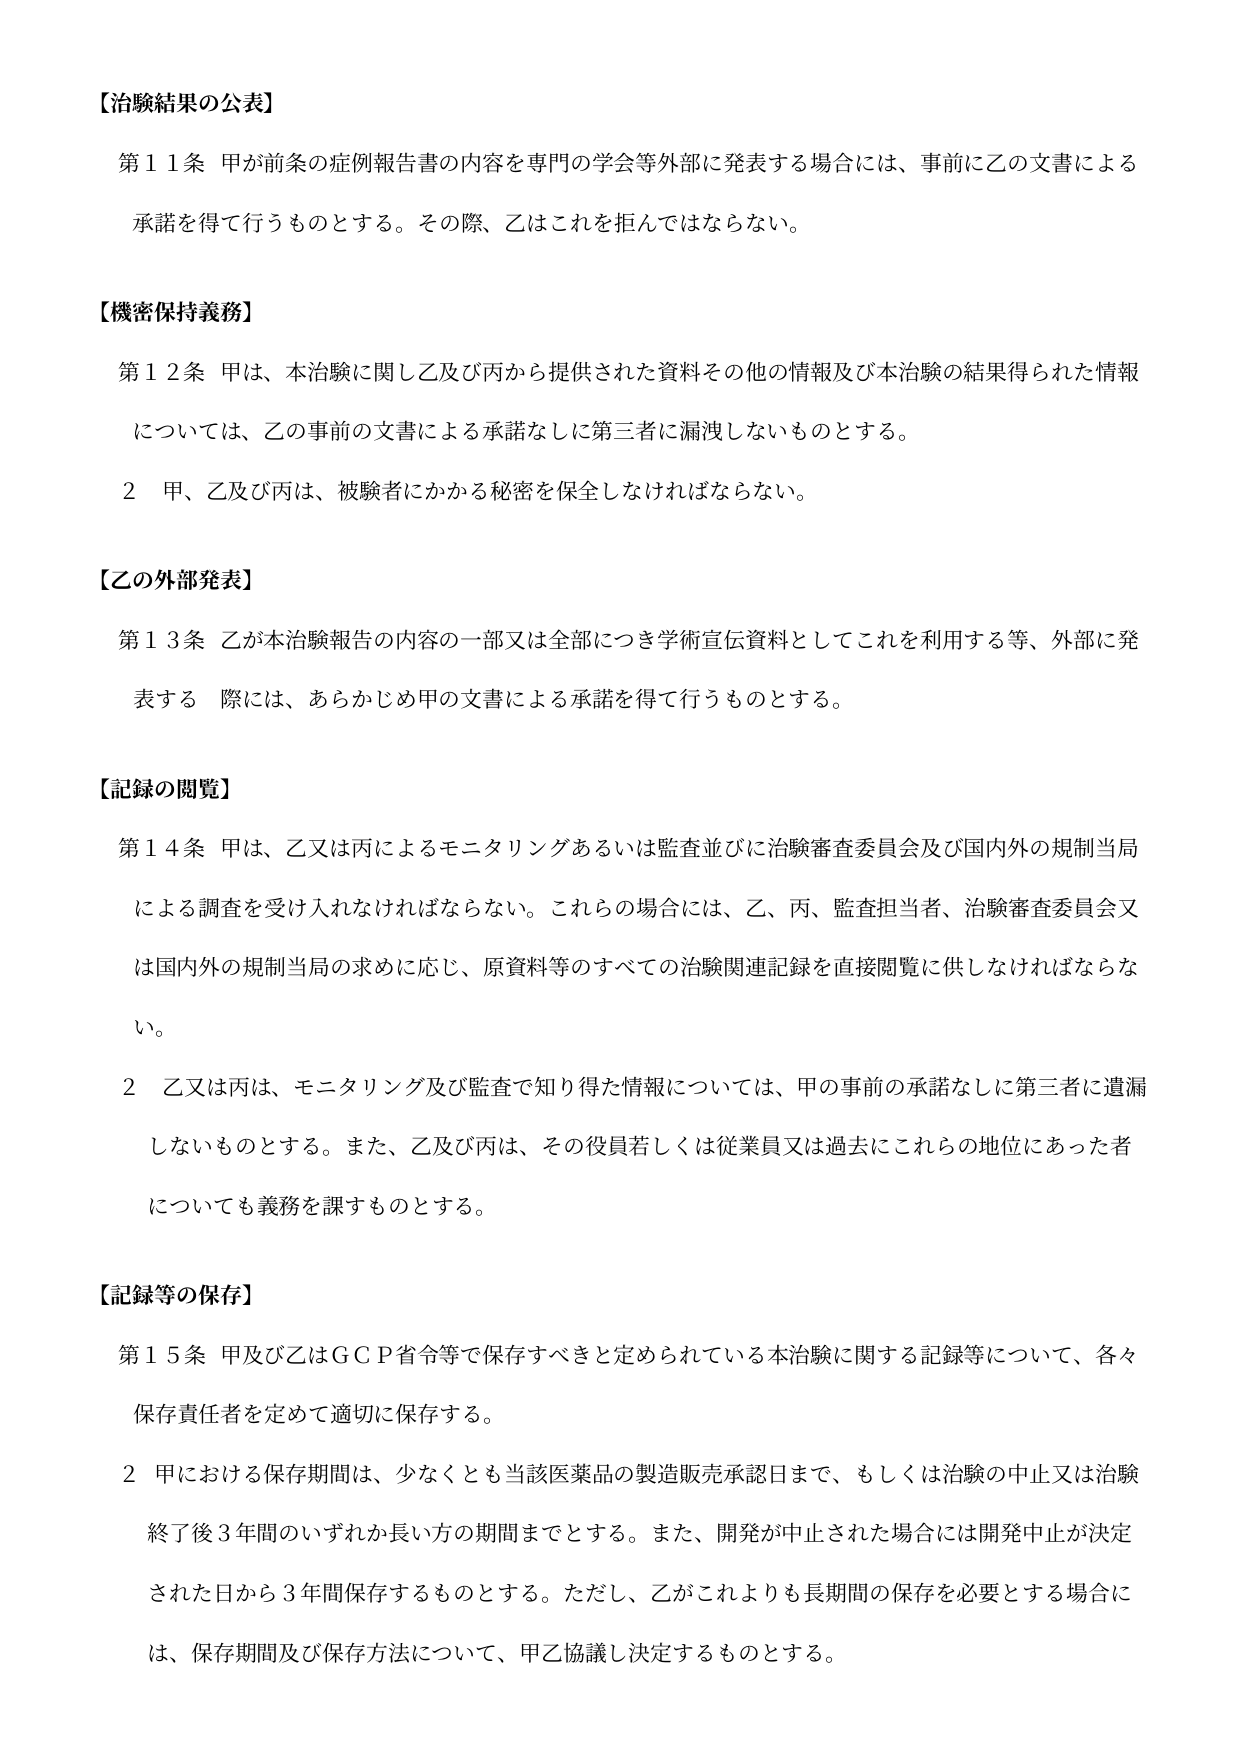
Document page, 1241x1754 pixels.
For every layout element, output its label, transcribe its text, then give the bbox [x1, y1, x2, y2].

text ２ 甲、乙及び丙は、被験者にかかる秘密を保全しなければならない。 [118, 460, 1152, 519]
text 第１１条 甲が前条の症例報告書の内容を専門の学会等外部に発表する場合には、事前に乙の文書による承諾を得て行うものとする。その際、乙はこれを拒んではならない。 [118, 132, 1152, 251]
text ２ 乙又は丙は、モニタリング及び監査で知り得た情報については、甲の事前の承諾なしに第三者に遺漏しないものとする。また、乙及び丙は、その役員若しくは従業員又は過去にこれらの地位にあった者についても義務を課すものとする。 [118, 1056, 1152, 1234]
text 【記録等の保存】 [89, 1264, 1152, 1324]
text 【乙の外部発表】 [89, 549, 1152, 609]
text 【機密保持義務】 [89, 281, 1152, 341]
text 【治験結果の公表】 [89, 73, 1152, 132]
text 第１５条 甲及び乙はＧＣＰ省令等で保存すべきと定められている本治験に関する記録等について、各々保存責任者を定めて適切に保存する。 [118, 1324, 1152, 1443]
text 第１３条 乙が本治験報告の内容の一部又は全部につき学術宣伝資料としてこれを利用する等、外部に発表する 際には、あらかじめ甲の文書による承諾を得て行うものとする。 [118, 609, 1152, 728]
text ２ 甲における保存期間は、少なくとも当該医薬品の製造販売承認日まで、もしくは治験の中止又は治験終了後３年間のいずれか長い方の期間までとする。また、開発が中止された場合には開発中止が決定された日から３年間保存するものとする。ただし、乙がこれよりも長期間の保存を必要とする場合には、保存期間及び保存方法について、甲乙協議し決定するものとする。 [118, 1443, 1152, 1681]
text 【記録の閲覧】 [89, 758, 1152, 817]
text 第１４条 甲は、乙又は丙によるモニタリングあるいは監査並びに治験審査委員会及び国内外の規制当局による調査を受け入れなければならない。これらの場合には、乙、丙、監査担当者、治験審査委員会又は国内外の規制当局の求めに応じ、原資料等のすべての治験関連記録を直接閲覧に供しなければならない。 [118, 817, 1152, 1056]
text 第１２条 甲は、本治験に関し乙及び丙から提供された資料その他の情報及び本治験の結果得られた情報については、乙の事前の文書による承諾なしに第三者に漏洩しないものとする。 [118, 341, 1152, 460]
